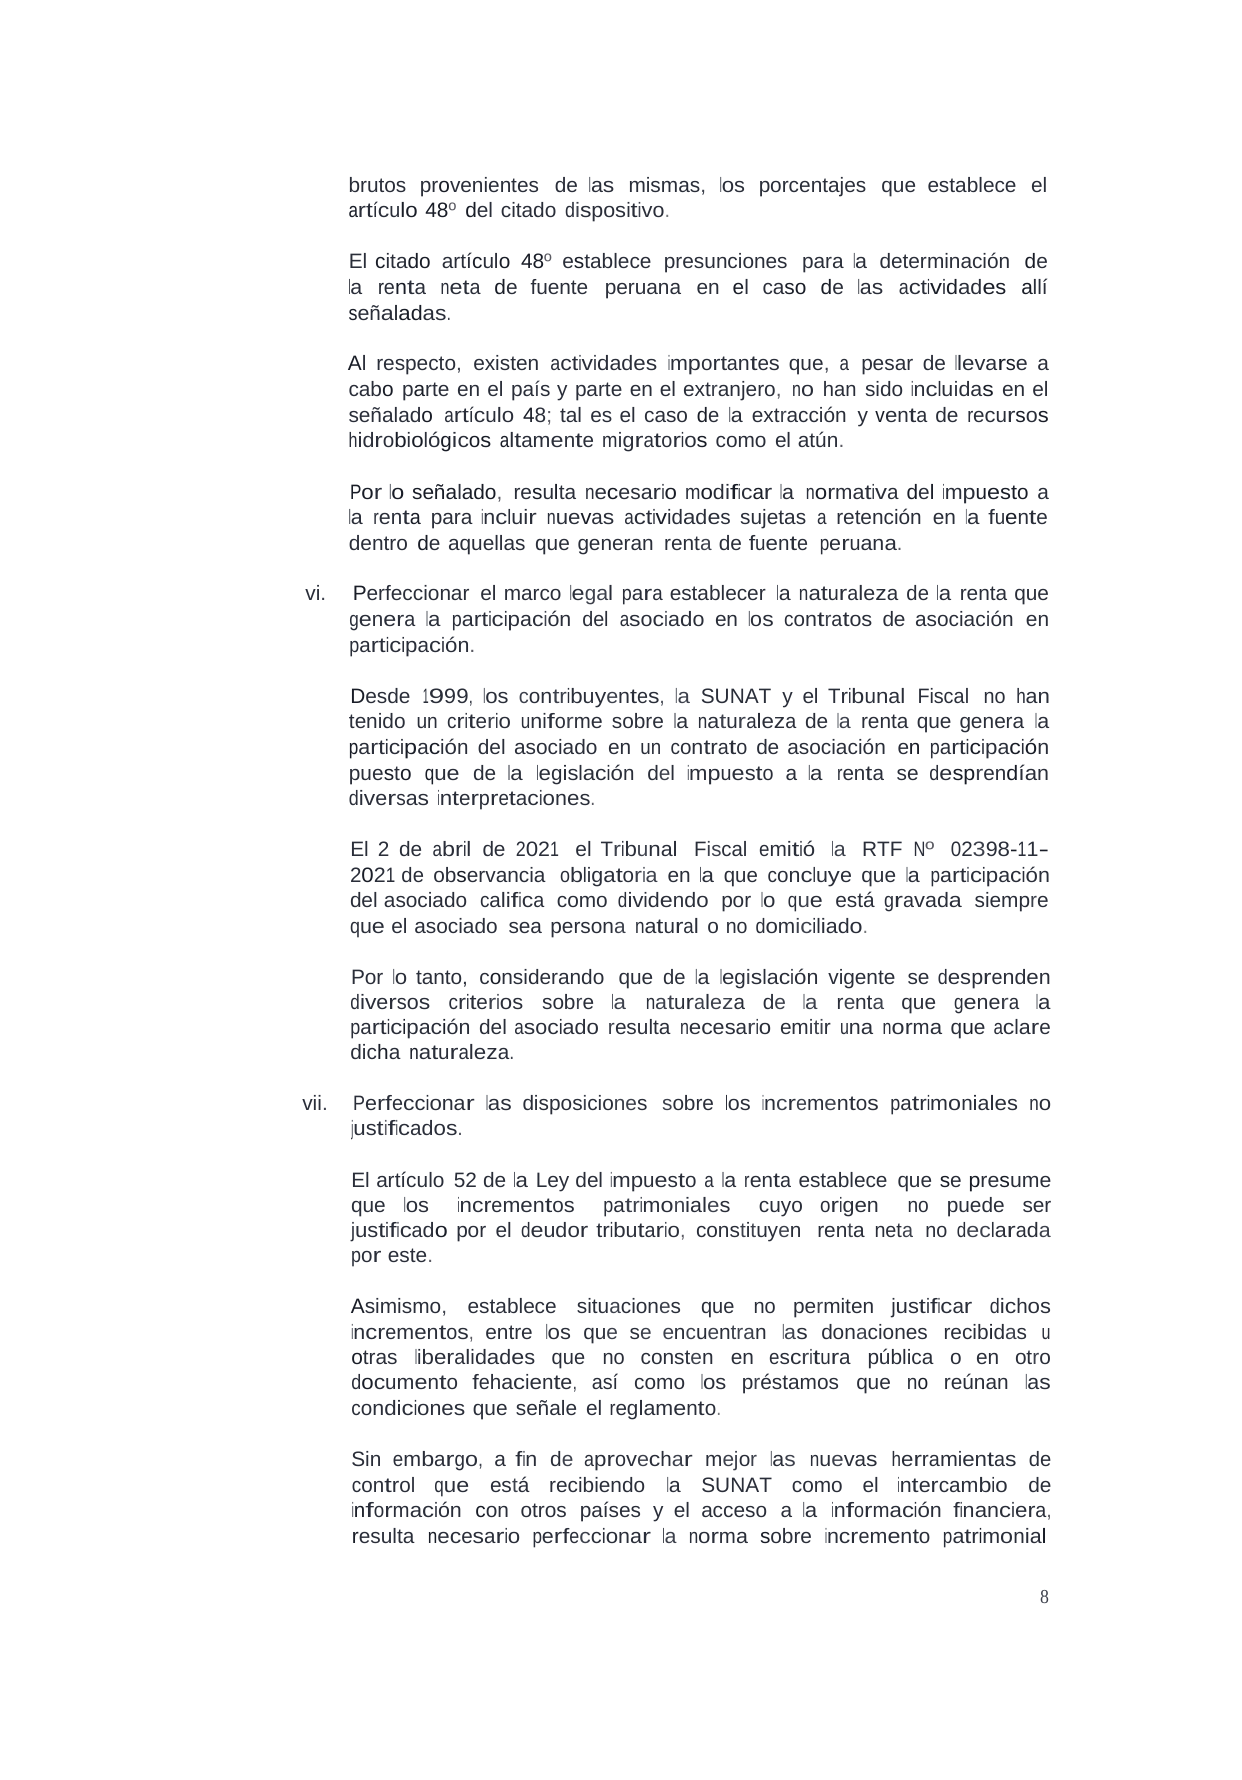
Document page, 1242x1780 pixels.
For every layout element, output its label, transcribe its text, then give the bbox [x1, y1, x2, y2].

text Desde 1999, los contribuyentes, la SUNAT y el Tribunal Fiscal no han tenido un criterio uniforme sobre la naturaleza de la renta que genera la participación del asociado en un contrato de asociación en participación puesto que de la legislación del impuesto a la renta se desprendían diversas interpretaciones. [349, 683, 1050, 810]
text vi. Perfeccionar el marco legal para establecer la naturaleza de la renta que genera la participación del asociado en los contratos de asociación en participación. [305, 581, 1049, 656]
text 8 [175, 1585, 1048, 1608]
text vii. Perfeccionar las disposiciones sobre los incrementos patrimoniales no justificados. [302, 1091, 1051, 1140]
text brutos provenientes de las mismas, los porcentajes que establece el artículo 48º del citado dispositivo. [348, 172, 1047, 222]
text El 2 de abril de 2021 el Tribunal Fiscal emitió la RTF Nº 02398-11-2021 de observancia obligatoria en la que concluye que la participación del asociado califica como dividendo por lo que está gravada siempre que el asociado sea persona natural o no domiciliado. [350, 837, 1050, 938]
text Por lo tanto, considerando que de la legislación vigente se desprenden diversos criterios sobre la naturaleza de la renta que genera la participación del asociado resulta necesario emitir una norma que aclare dicha naturaleza. [350, 965, 1051, 1064]
text Asimismo, establece situaciones que no permiten justificar dichos incrementos, entre los que se encuentran las donaciones recibidas u otras liberalidades que no consten en escritura pública o en otro documento fehaciente, así como los préstamos que no reúnan las condiciones que señale el reglamento. [351, 1294, 1051, 1419]
text Por lo señalado, resulta necesario modificar la normativa del impuesto a la renta para incluir nuevas actividades sujetas a retención en la fuente dentro de aquellas que generan renta de fuente peruana. [349, 479, 1049, 555]
text Al respecto, existen actividades importantes que, a pesar de llevarse a cabo parte en el país y parte en el extranjero, no han sido incluidas en el señalado artículo 48; tal es el caso de la extracción y venta de recursos hidrobiológicos altamente migratorios como el atún. [348, 351, 1049, 452]
text El citado artículo 48º establece presunciones para la determinación de la renta neta de fuente peruana en el caso de las actividades allí señaladas. [348, 249, 1048, 324]
text El artículo 52 de la Ley del impuesto a la renta establece que se presume que los incrementos patrimoniales cuyo origen no puede ser justificado por el deudor tributario, constituyen renta neta no declarada por este. [351, 1167, 1051, 1267]
text Sin embargo, a fin de aprovechar mejor las nuevas herramientas de control que está recibiendo la SUNAT como el intercambio de información con otros países y el acceso a la información financiera, resulta necesario perfeccionar la norma sobre incremento patrimonial [351, 1447, 1052, 1548]
